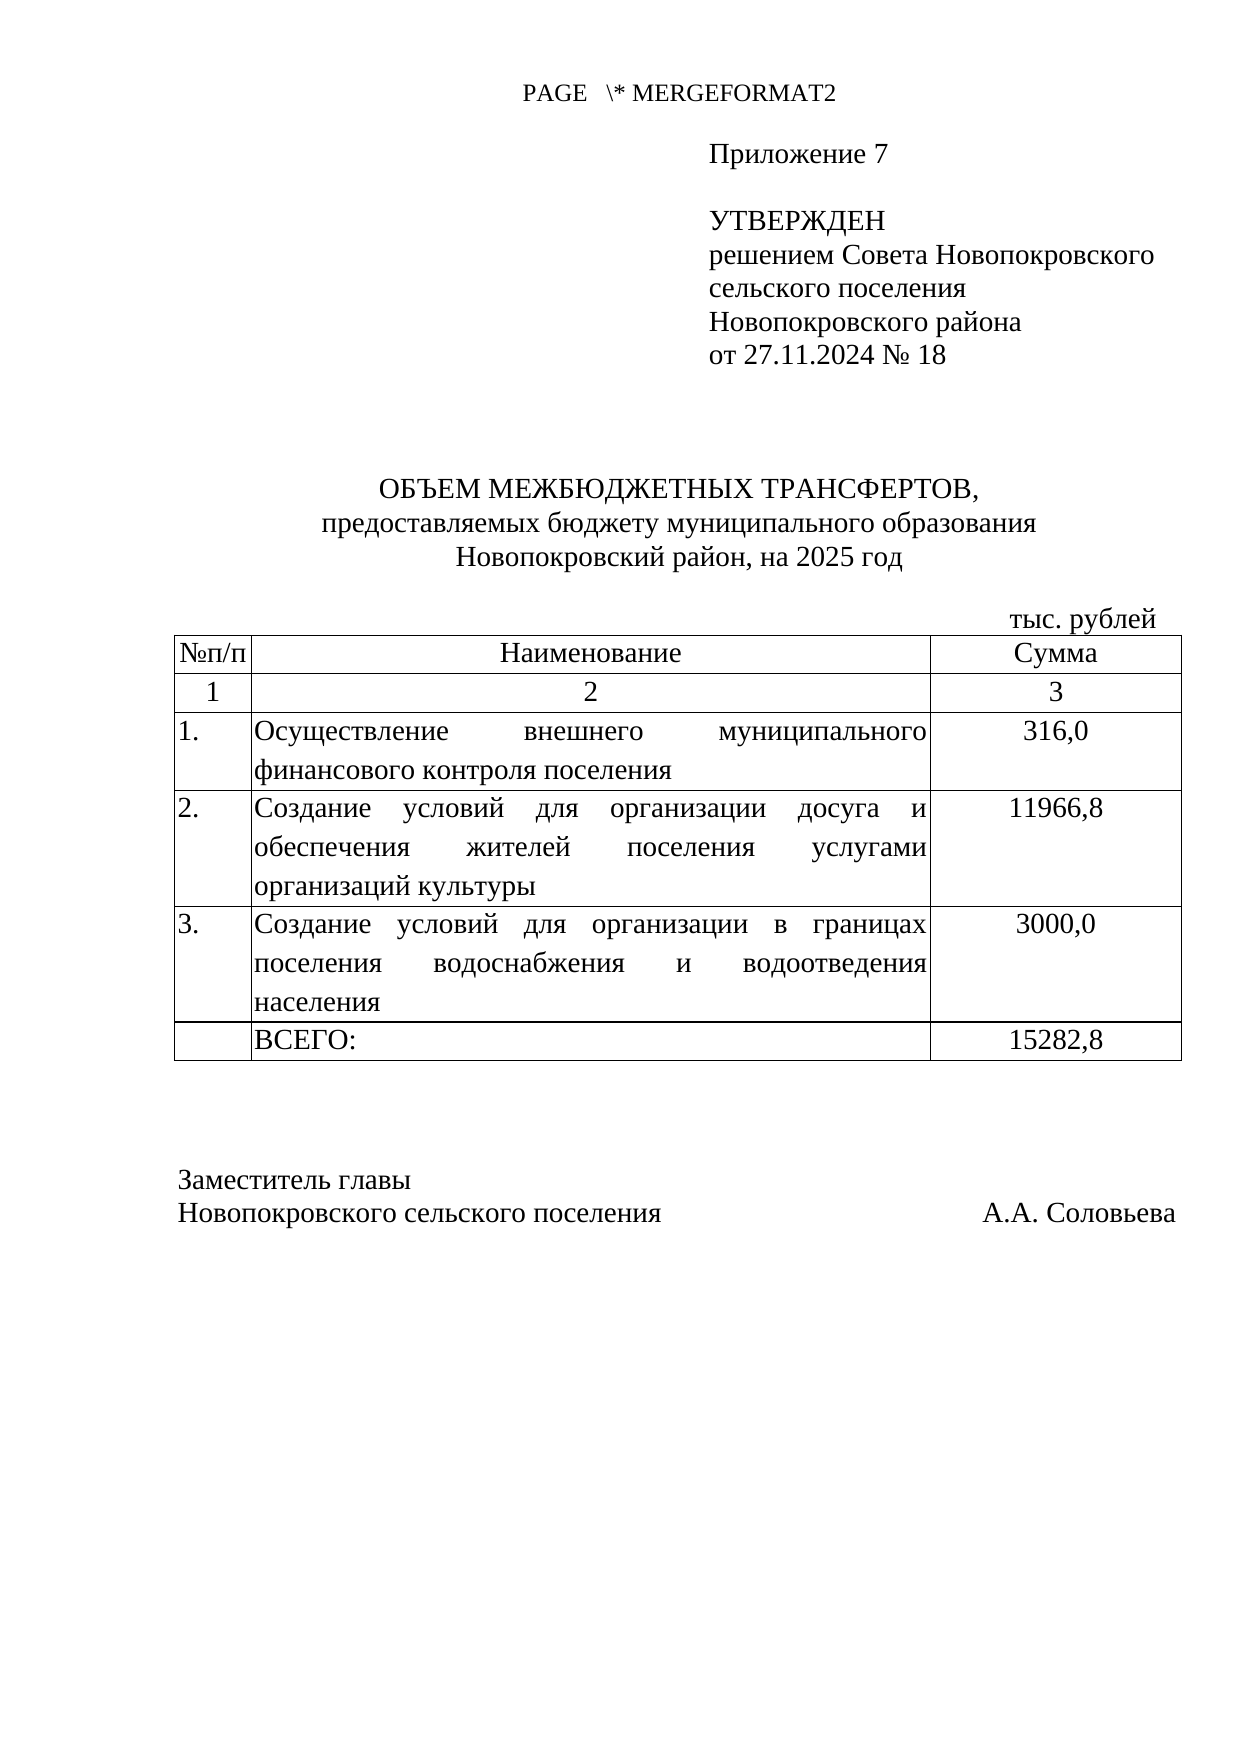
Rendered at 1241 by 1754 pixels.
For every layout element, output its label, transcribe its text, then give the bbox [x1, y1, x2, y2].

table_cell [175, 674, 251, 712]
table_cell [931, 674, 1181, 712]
text Заместитель главы [177, 1162, 1181, 1196]
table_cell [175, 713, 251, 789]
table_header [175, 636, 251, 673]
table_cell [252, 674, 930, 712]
text Приложение 7 [709, 136, 1181, 170]
text Новопокровский район, на 2025 год [177, 539, 1181, 572]
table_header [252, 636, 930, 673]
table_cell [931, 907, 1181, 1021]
text ОБЪЕМ МЕЖБЮДЖЕТНЫХ ТРАНСФЕРТОВ, [177, 472, 1181, 505]
text решением Совета Новопокровского сельского поселения Новопокровского района [709, 237, 1181, 337]
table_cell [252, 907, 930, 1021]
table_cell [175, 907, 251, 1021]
text от 27.11.2024 № 18 [709, 337, 1181, 371]
text УТВЕРЖДЕН [709, 203, 1181, 237]
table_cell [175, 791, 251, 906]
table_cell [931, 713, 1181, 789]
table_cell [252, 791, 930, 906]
text тыс. рублей [177, 601, 1181, 634]
text предоставляемых бюджету муниципального образования [177, 505, 1181, 539]
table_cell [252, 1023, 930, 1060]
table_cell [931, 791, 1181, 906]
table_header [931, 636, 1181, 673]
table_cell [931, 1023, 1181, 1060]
text Новопокровского сельского поселения А.А. Соловьева [177, 1196, 1181, 1229]
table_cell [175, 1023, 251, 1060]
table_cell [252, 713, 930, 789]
